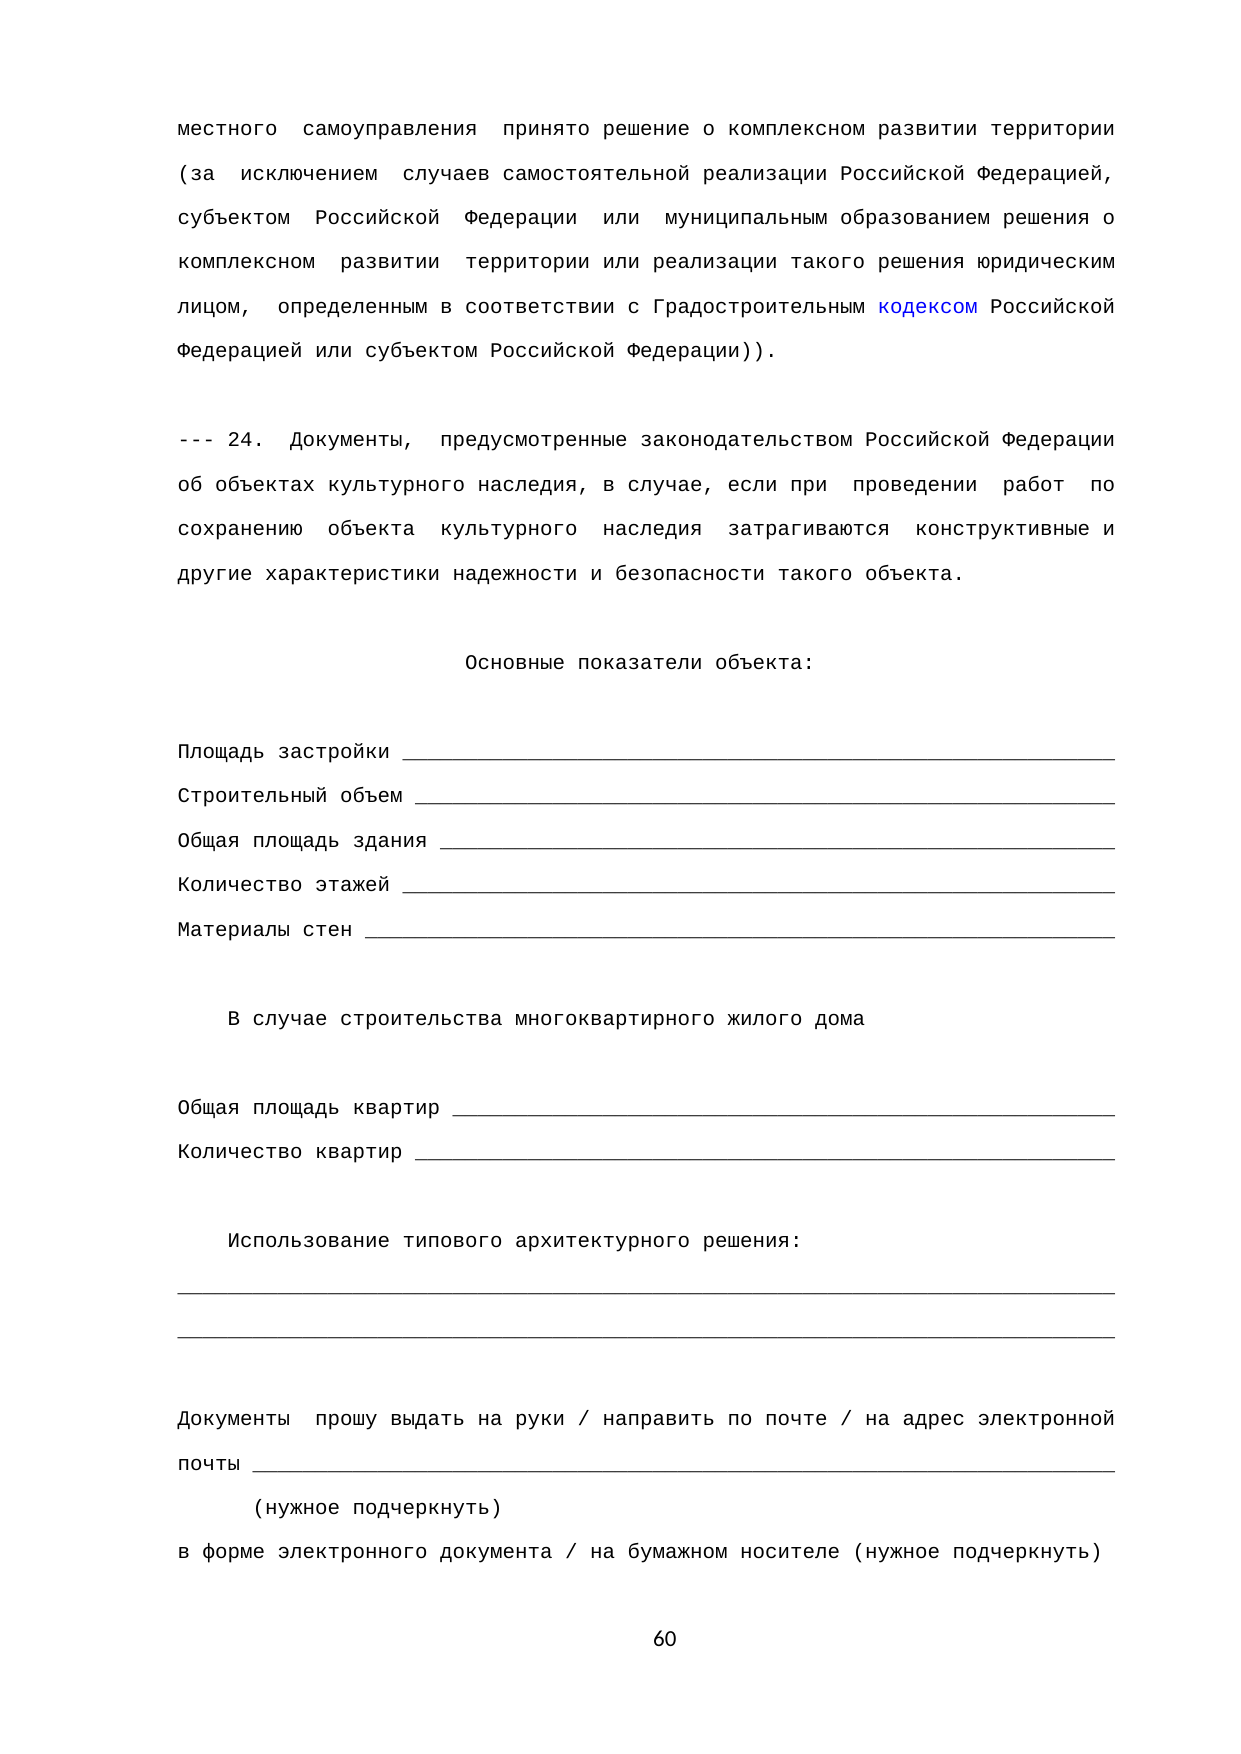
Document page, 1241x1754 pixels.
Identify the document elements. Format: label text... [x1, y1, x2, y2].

text комплексном развитии территории или реализации такого решения юридическим [177, 252, 1152, 275]
text ___________________________________________________________________________ [177, 1319, 1152, 1343]
text местного самоуправления принято решение о комплексном развитии территории [177, 118, 1152, 142]
text в форме электронного документа / на бумажном носителе (нужное подчеркнуть) [177, 1541, 1152, 1565]
text Строительный объем ________________________________________________________ [177, 785, 1152, 809]
text Материалы стен ____________________________________________________________ [177, 919, 1152, 942]
text (нужное подчеркнуть) [177, 1497, 1152, 1521]
text Количество этажей _________________________________________________________ [177, 874, 1152, 898]
text почты _____________________________________________________________________ [177, 1452, 1152, 1476]
text --- 24. Документы, предусмотренные законодательством Российской Федерации [177, 429, 1152, 453]
text об объектах культурного наследия, в случае, если при проведении работ по [177, 474, 1152, 498]
text Общая площадь квартир _____________________________________________________ [177, 1097, 1152, 1120]
text сохранению объекта культурного наследия затрагиваются конструктивные и [177, 518, 1152, 542]
text Количество квартир ________________________________________________________ [177, 1141, 1152, 1165]
text Федерацией или субъектом Российской Федерации)). [177, 341, 1152, 364]
text Документы прошу выдать на руки / направить по почте / на адрес электронной [177, 1408, 1152, 1432]
text субъектом Российской Федерации или муниципальным образованием решения о [177, 207, 1152, 231]
text Площадь застройки _________________________________________________________ [177, 741, 1152, 764]
text лицом, определенным в соответствии с Градостроительным кодексом Российской [177, 296, 1152, 320]
text В случае строительства многоквартирного жилого дома [177, 1008, 1152, 1031]
text Использование типового архитектурного решения: [177, 1230, 1152, 1254]
text Общая площадь здания ______________________________________________________ [177, 830, 1152, 853]
text другие характеристики надежности и безопасности такого объекта. [177, 563, 1152, 587]
text Основные показатели объекта: [177, 652, 1152, 676]
text ___________________________________________________________________________ [177, 1274, 1152, 1298]
text (за исключением случаев самостоятельной реализации Российской Федерацией, [177, 163, 1152, 186]
